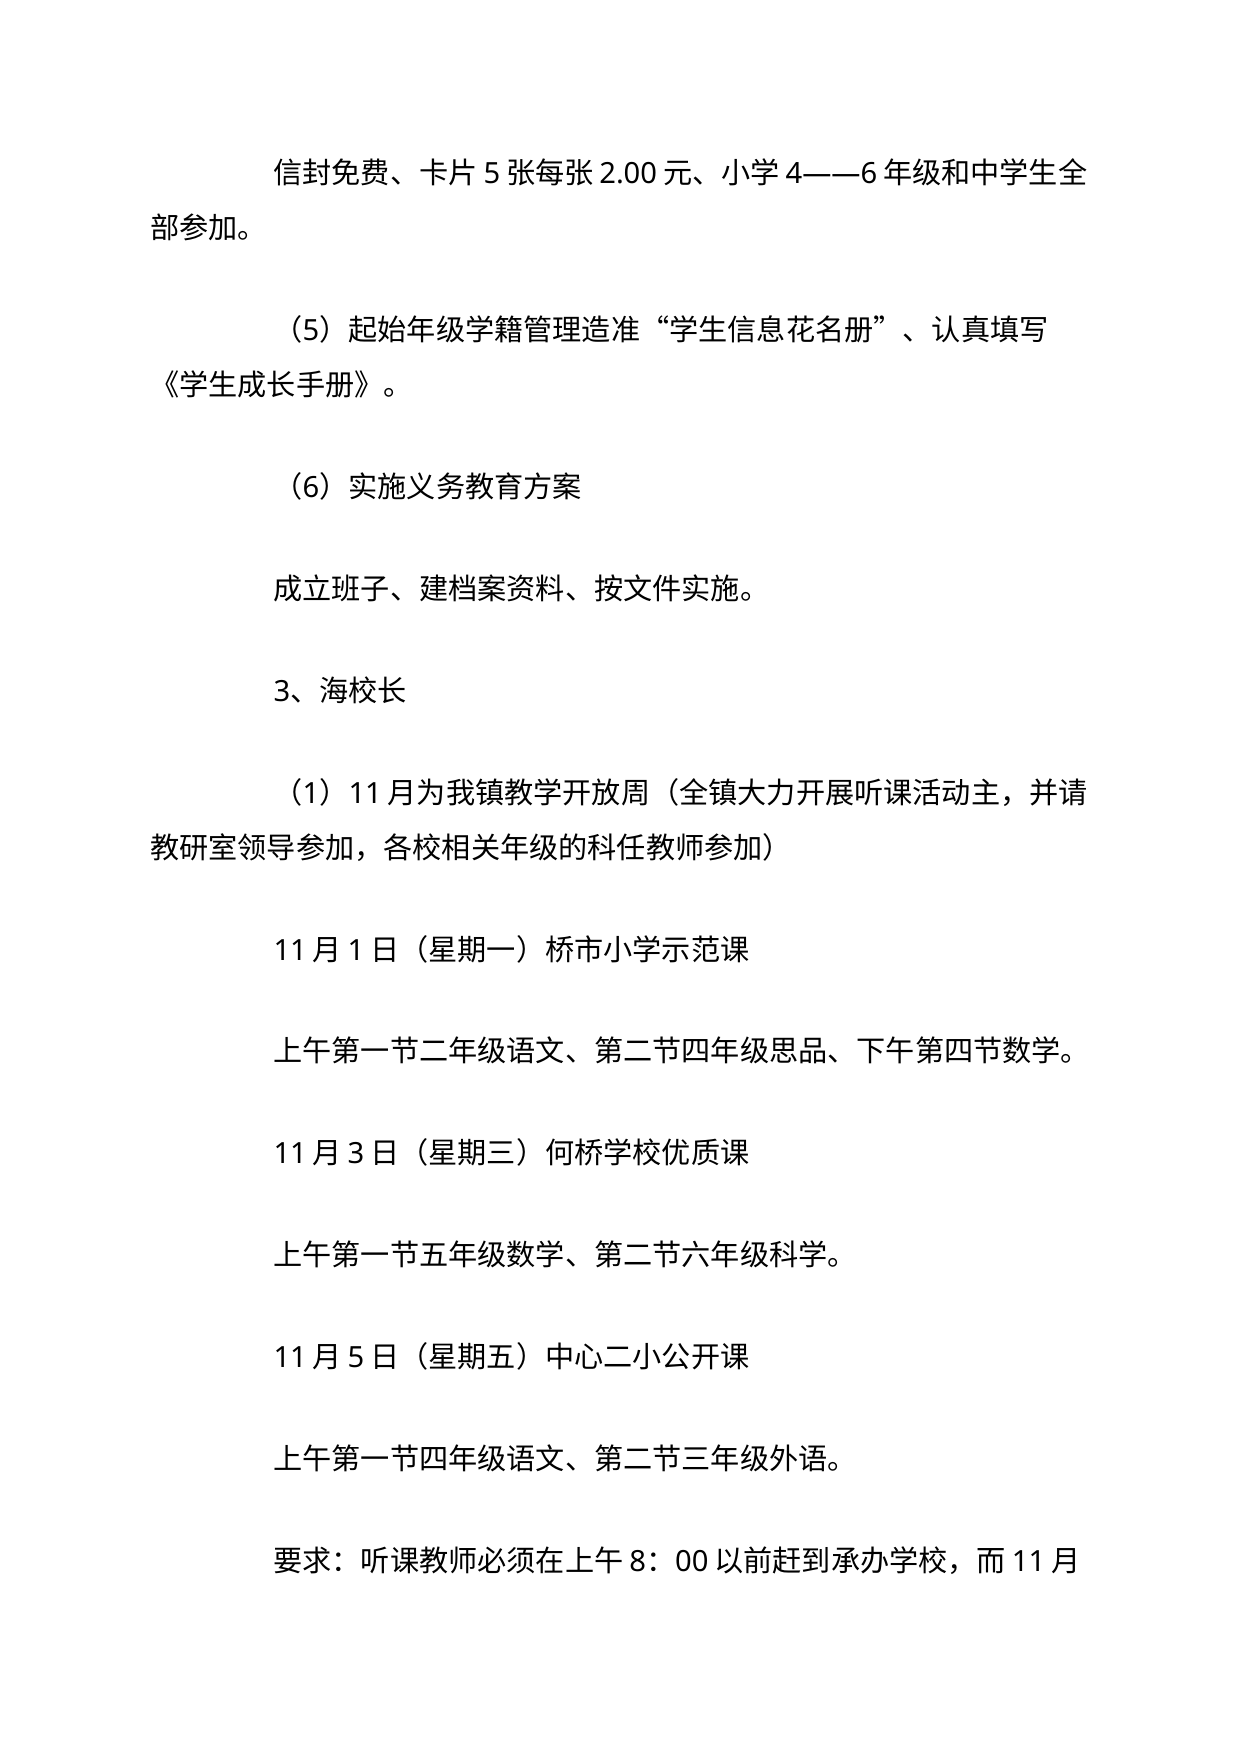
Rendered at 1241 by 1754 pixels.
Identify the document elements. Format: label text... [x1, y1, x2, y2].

text 11月3日（星期三）何桥学校优质课 [150, 1130, 1090, 1172]
text 上午第一节二年级语文、第二节四年级思品、下午第四节数学。 [150, 1028, 1090, 1070]
text 上午第一节五年级数学、第二节六年级科学。 [150, 1232, 1090, 1274]
text 3、海校长 [150, 667, 1090, 710]
text （6）实施义务教育方案 [150, 463, 1090, 506]
text 成立班子、建档案资料、按文件实施。 [150, 566, 1090, 608]
text 上午第一节四年级语文、第二节三年级外语。 [150, 1436, 1090, 1478]
text 11月5日（星期五）中心二小公开课 [150, 1333, 1090, 1376]
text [150, 1537, 1090, 1580]
text 11月1日（星期一）桥市小学示范课 [150, 926, 1090, 968]
text 信封免费、卡片5张每张2.00元、小学4——6年级和中学生全部参加。 [150, 150, 1090, 247]
text （1）11月为我镇教学开放周（全镇大力开展听课活动主，并请教研室领导参加，各校相关年级的科任教师参加） [150, 769, 1090, 867]
text （5）起始年级学籍管理造准“学生信息花名册”、认真填写《学生成长手册》。 [150, 307, 1090, 404]
